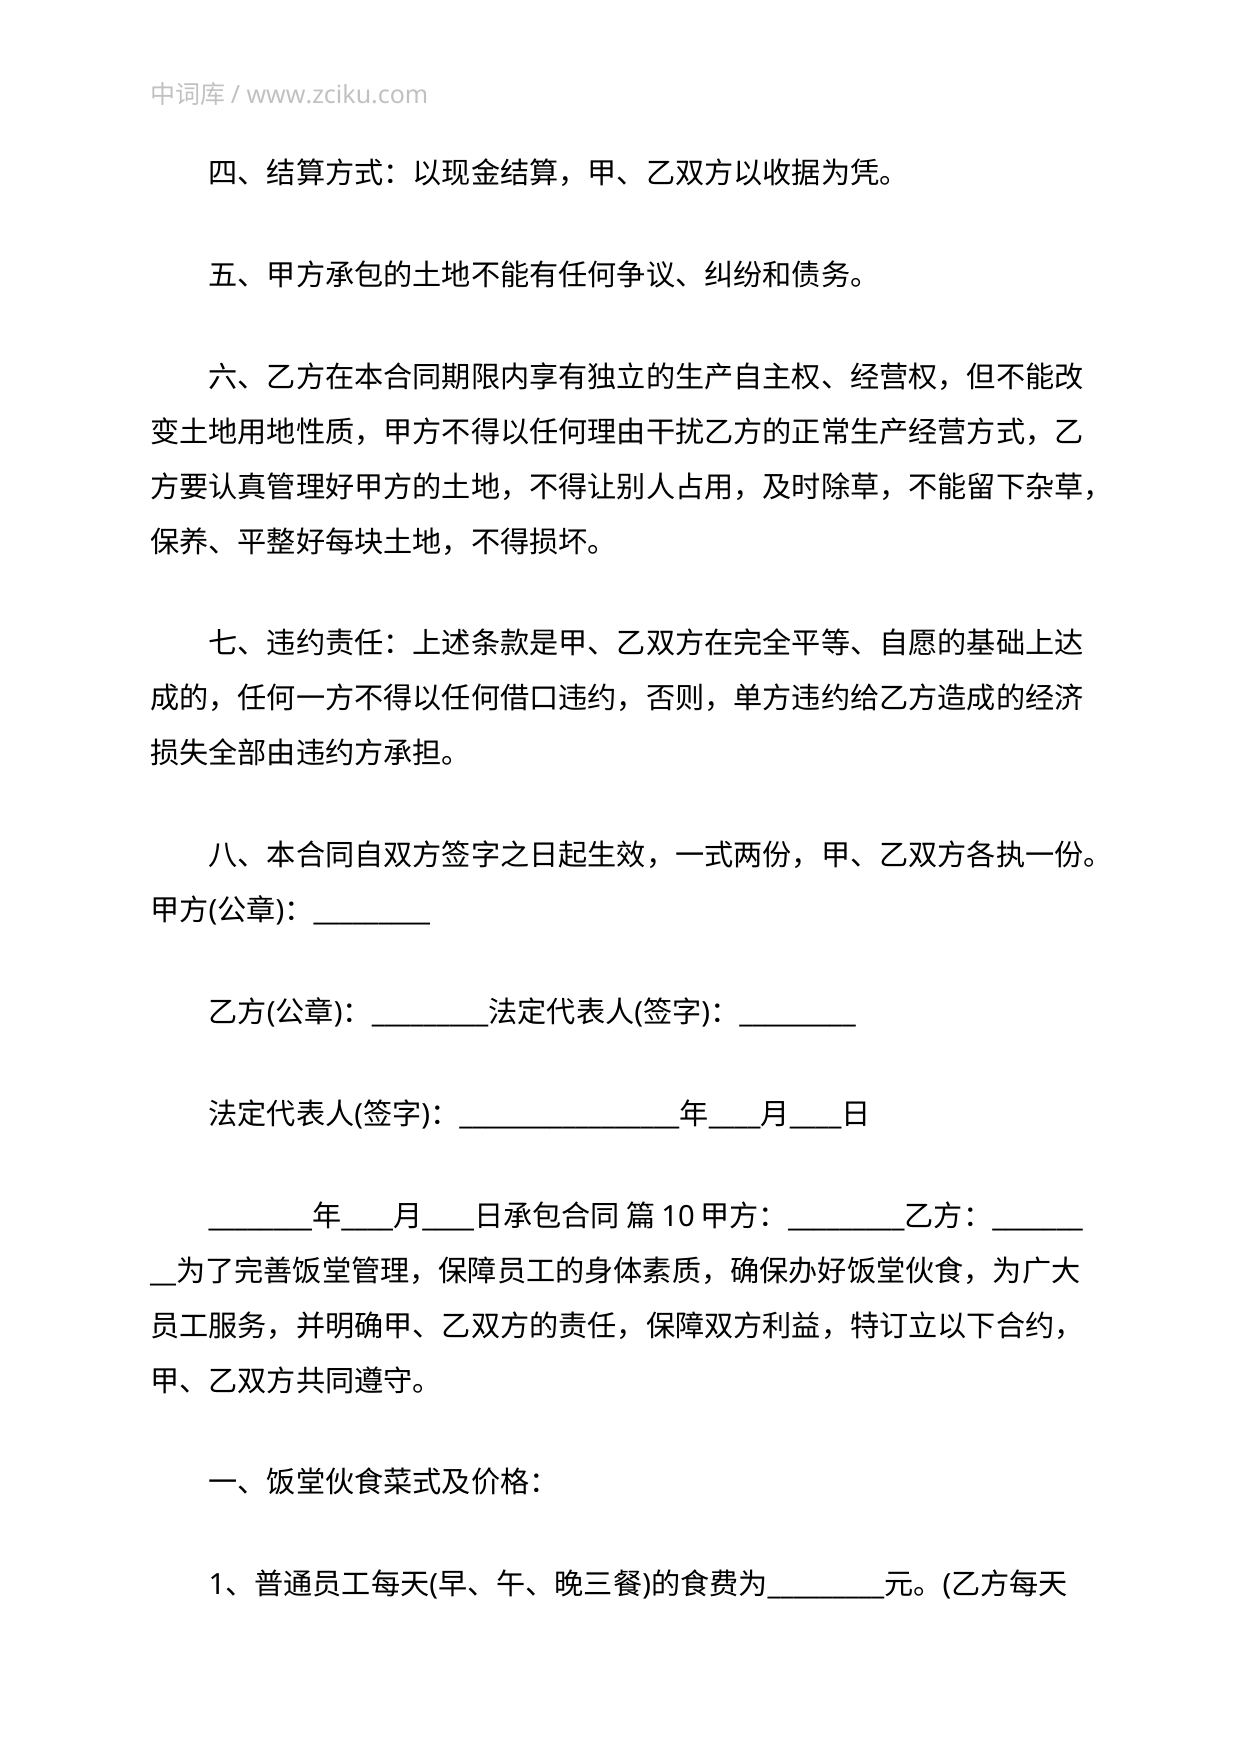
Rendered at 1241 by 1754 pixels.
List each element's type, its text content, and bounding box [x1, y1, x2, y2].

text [150, 1561, 1090, 1603]
text 七、违约责任：上述条款是甲、乙双方在完全平等、自愿的基础上达成的，任何一方不得以任何借口违约，否则，单方违约给乙方造成的经济损失全部由违约方承担。 [150, 620, 1090, 772]
text 乙方(公章)：_________法定代表人(签字)：_________ [150, 988, 1090, 1031]
text 五、甲方承包的土地不能有任何争议、纠纷和债务。 [150, 252, 1090, 294]
text 八、本合同自双方签字之日起生效，一式两份，甲、乙双方各执一份。甲方(公章)：_________ [150, 832, 1090, 929]
text 一、饭堂伙食菜式及价格： [150, 1459, 1090, 1501]
text 四、结算方式：以现金结算，甲、乙双方以收据为凭。 [150, 150, 1090, 192]
text 六、乙方在本合同期限内享有独立的生产自主权、经营权，但不能改变土地用地性质，甲方不得以任何理由干扰乙方的正常生产经营方式，乙方要认真管理好甲方的土地，不得让别人占用，及时除草，不能留下杂草，保养、平整好每块土地，不得损坏。 [150, 353, 1090, 561]
text 法定代表人(签字)：_________________年____月____日 [150, 1090, 1090, 1133]
text ________年____月____日承包合同 篇10甲方：_________乙方：_________为了完善饭堂管理，保障员工的身体素质，确保办好饭堂伙食，为广大员工服务，并明确甲、乙双方的责任，保障双方利益，特订立以下合约，甲、乙双方共同遵守。 [150, 1192, 1090, 1399]
